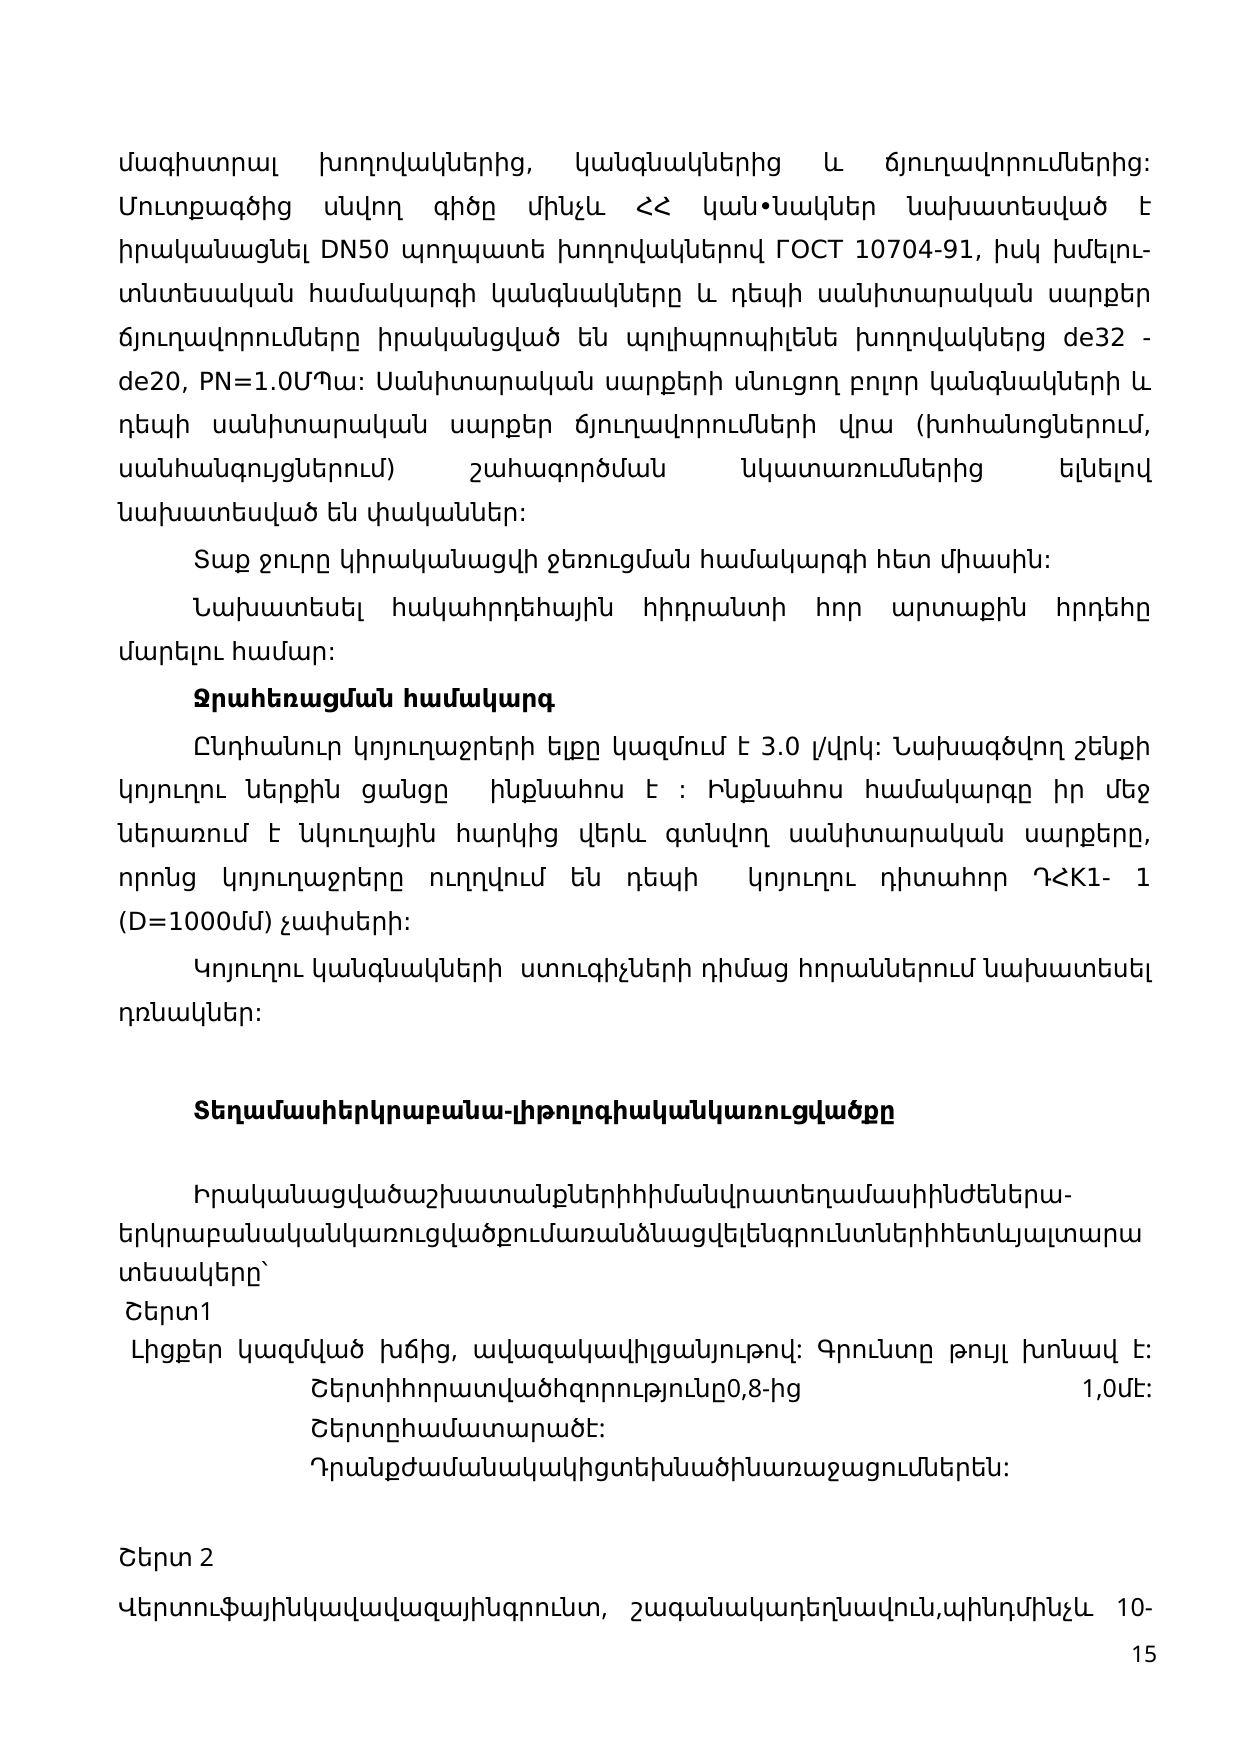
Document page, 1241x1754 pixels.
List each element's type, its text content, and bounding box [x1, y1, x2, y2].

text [118, 1590, 1152, 1624]
text Նախատեսել հակահրդեհային հիդրանտի հոր արտաքին հրդեհը մարելու համար: [118, 593, 1152, 666]
text Շերտ1 [124, 1294, 1165, 1327]
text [118, 148, 1152, 527]
text Իրականացվածաշխատանքներիհիմանվրատեղամասիինժեներա-երկրաբանականկառուցվածքումառանձնացվելենգրունտներիհետևյալտարատեսակերը՝ [118, 1177, 1152, 1289]
text Տեղամասիերկրաբանա-լիթոլոգիականկառուցվածքը [118, 1093, 1152, 1127]
text Ջրահեռացման համակարգ [118, 684, 1152, 713]
text Շերտ 2 [118, 1539, 1165, 1573]
text Կոյուղու կանգնակների ստուգիչների դիմաց հորաններում նախատեսել դռնակներ: [118, 954, 1152, 1027]
text Ընդհանուր կոյուղաջրերի ելքը կազմում է 3.0 լ/վրկ: Նախագծվող շենքի կոյուղու ներքին ցանցը ինքնահոս է : Ինքնահոս համակարգը իր մեջ ներառում է նկուղային հարկից վերև գտնվող սանիտարական սարքերը, որոնց կոյուղաջրերը ուղղվում են դեպի կոյուղու դիտահոր ԴՀK1- 1 (D=1000մմ) չափսերի: [118, 732, 1152, 936]
text Տաք ջուրը կիրականացվի ջեռուցման համակարգի հետ միասին: [118, 545, 1152, 574]
text Լիցքեր կազմված խճից, ավազակավիլցանյութով: Գրունտը թույլ խոնավ է: Շերտիհորատվածհզորությունը0,8-ից 1,0մէ: Շերտըհամատարածէ: Դրանքժամանակակիցտեխնածինառաջացումներեն: [130, 1332, 1152, 1483]
